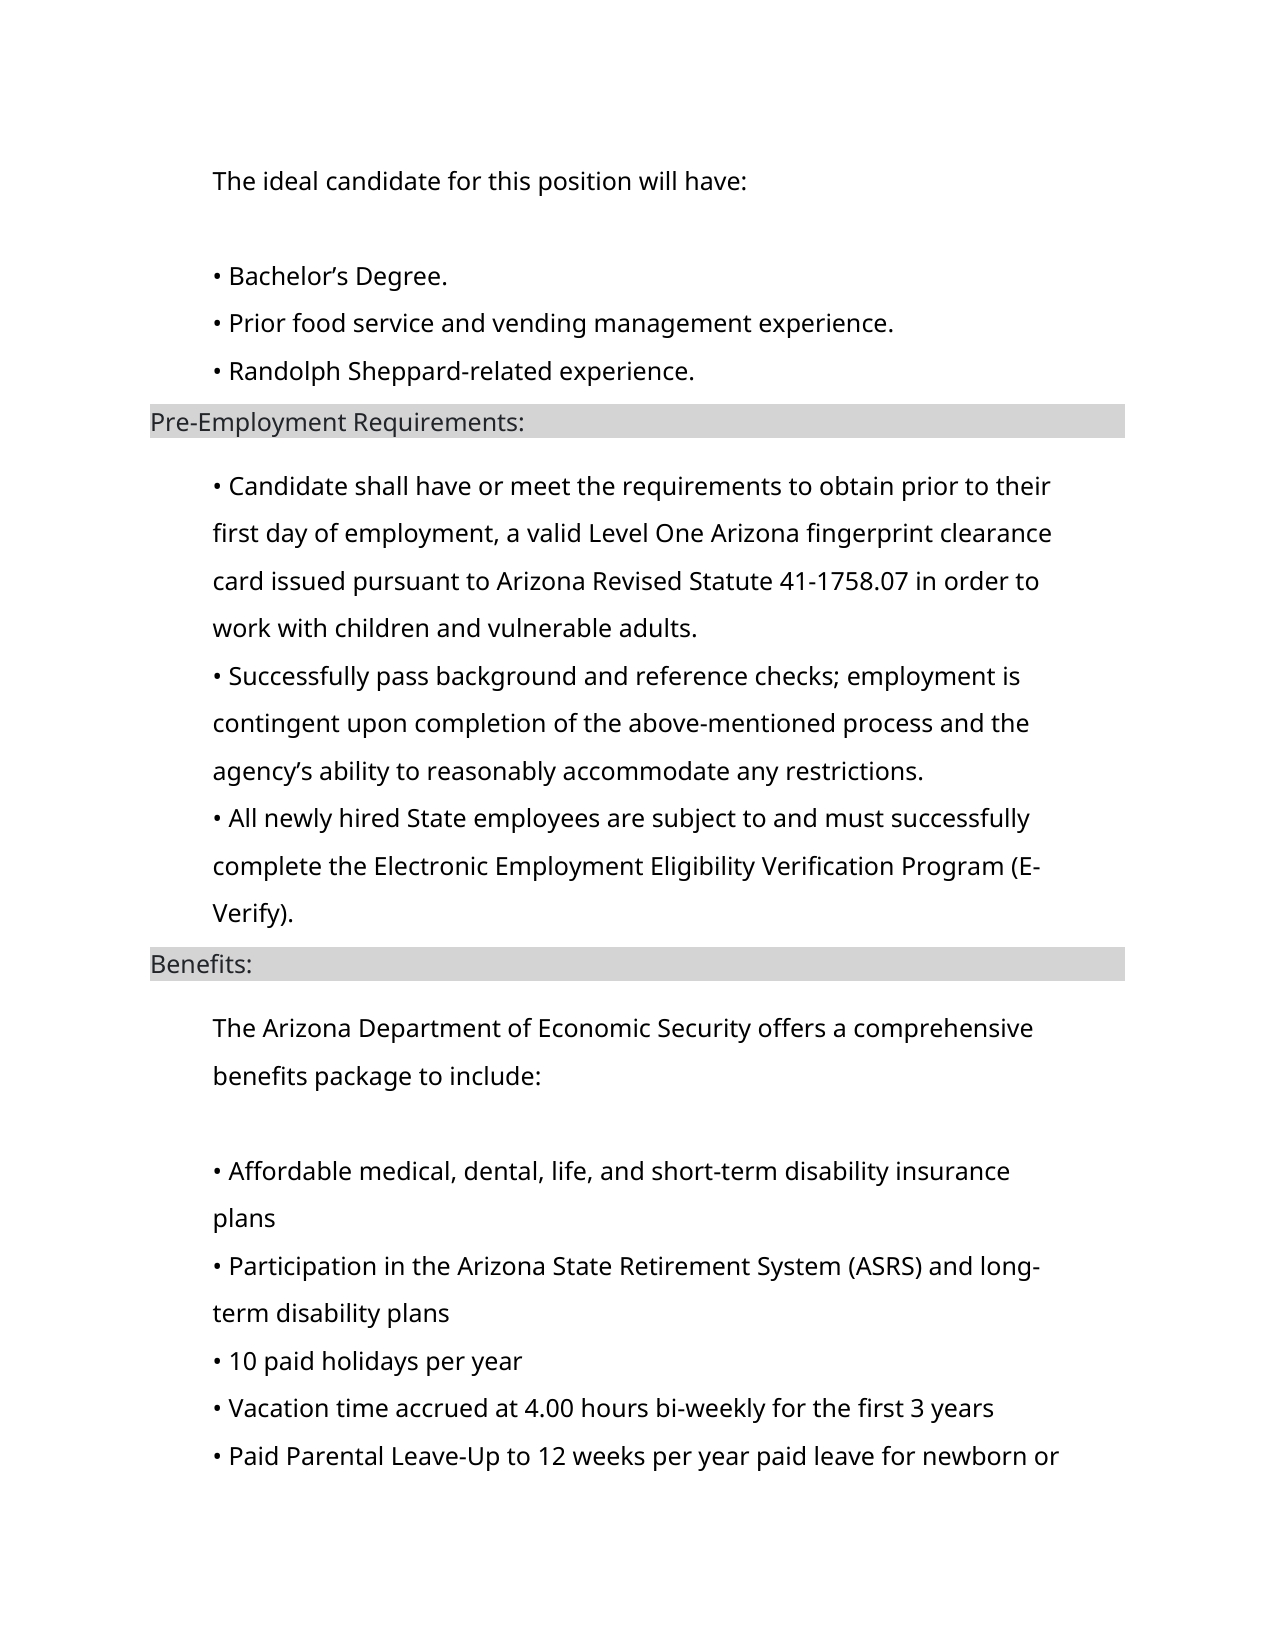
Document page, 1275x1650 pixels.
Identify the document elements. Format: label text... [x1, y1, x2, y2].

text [212, 997, 1062, 1472]
text Benefits: [150, 947, 1125, 981]
text • Candidate shall have or meet the requirements to obtain prior to their first day of employment, a valid Level One Arizona fingerprint clearance card issued pursuant to Arizona Revised Statute 41-1758.07 in order to work with children and vulnerable adults. • Successfully pass background and reference checks; employment is contingent upon completion of the above-mentioned process and the agency’s ability to reasonably accommodate any restrictions. • All newly hired State employees are subject to and must successfully complete the Electronic Employment Eligibility Verification Program (E-Verify). [212, 455, 1062, 930]
text Pre-Employment Requirements: [150, 404, 1125, 438]
text The ideal candidate for this position will have: • Bachelor’s Degree. • Prior food service and vending management experience. • Randolph Sheppard-related experience. [212, 150, 1062, 387]
